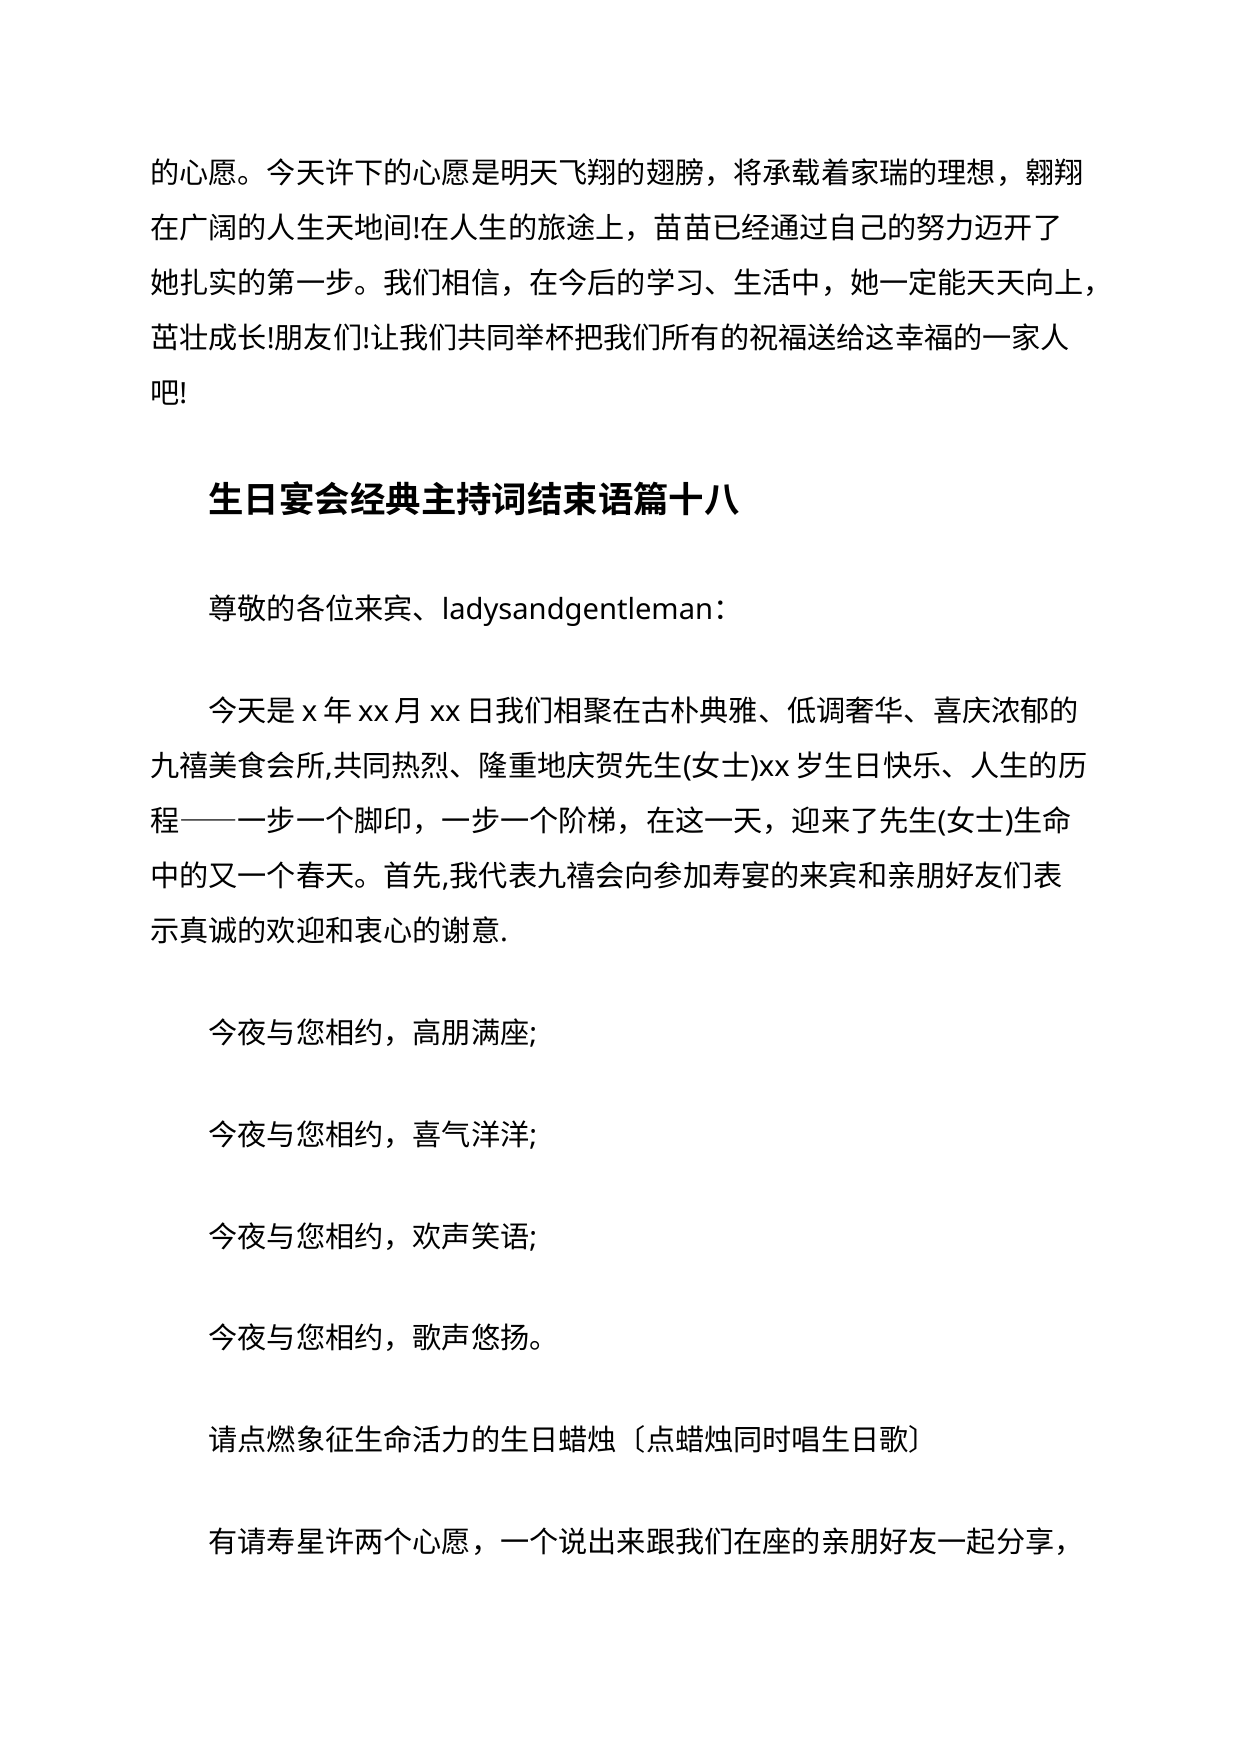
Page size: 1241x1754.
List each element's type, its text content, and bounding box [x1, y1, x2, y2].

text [150, 150, 1090, 412]
text 尊敬的各位来宾、ladysandgentleman： [150, 585, 1090, 628]
text 今夜与您相约，歌声悠扬。 [150, 1315, 1090, 1357]
text 今夜与您相约，喜气洋洋; [150, 1111, 1090, 1153]
text 请点燃象征生命活力的生日蜡烛〔点蜡烛同时唱生日歌〕 [150, 1417, 1090, 1459]
text 今天是x年xx月xx日我们相聚在古朴典雅、低调奢华、喜庆浓郁的九禧美食会所,共同热烈、隆重地庆贺先生(女士)xx岁生日快乐、人生的历程——一步一个脚印，一步一个阶梯，在这一天，迎来了先生(女士)生命中的又一个春天。首先,我代表九禧会向参加寿宴的来宾和亲朋好友们表示真诚的欢迎和衷心的谢意. [150, 687, 1090, 949]
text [150, 1519, 1090, 1561]
text 今夜与您相约，欢声笑语; [150, 1213, 1090, 1256]
text 今夜与您相约，高朋满座; [150, 1009, 1090, 1052]
text 生日宴会经典主持词结束语篇十八 [150, 472, 1090, 523]
